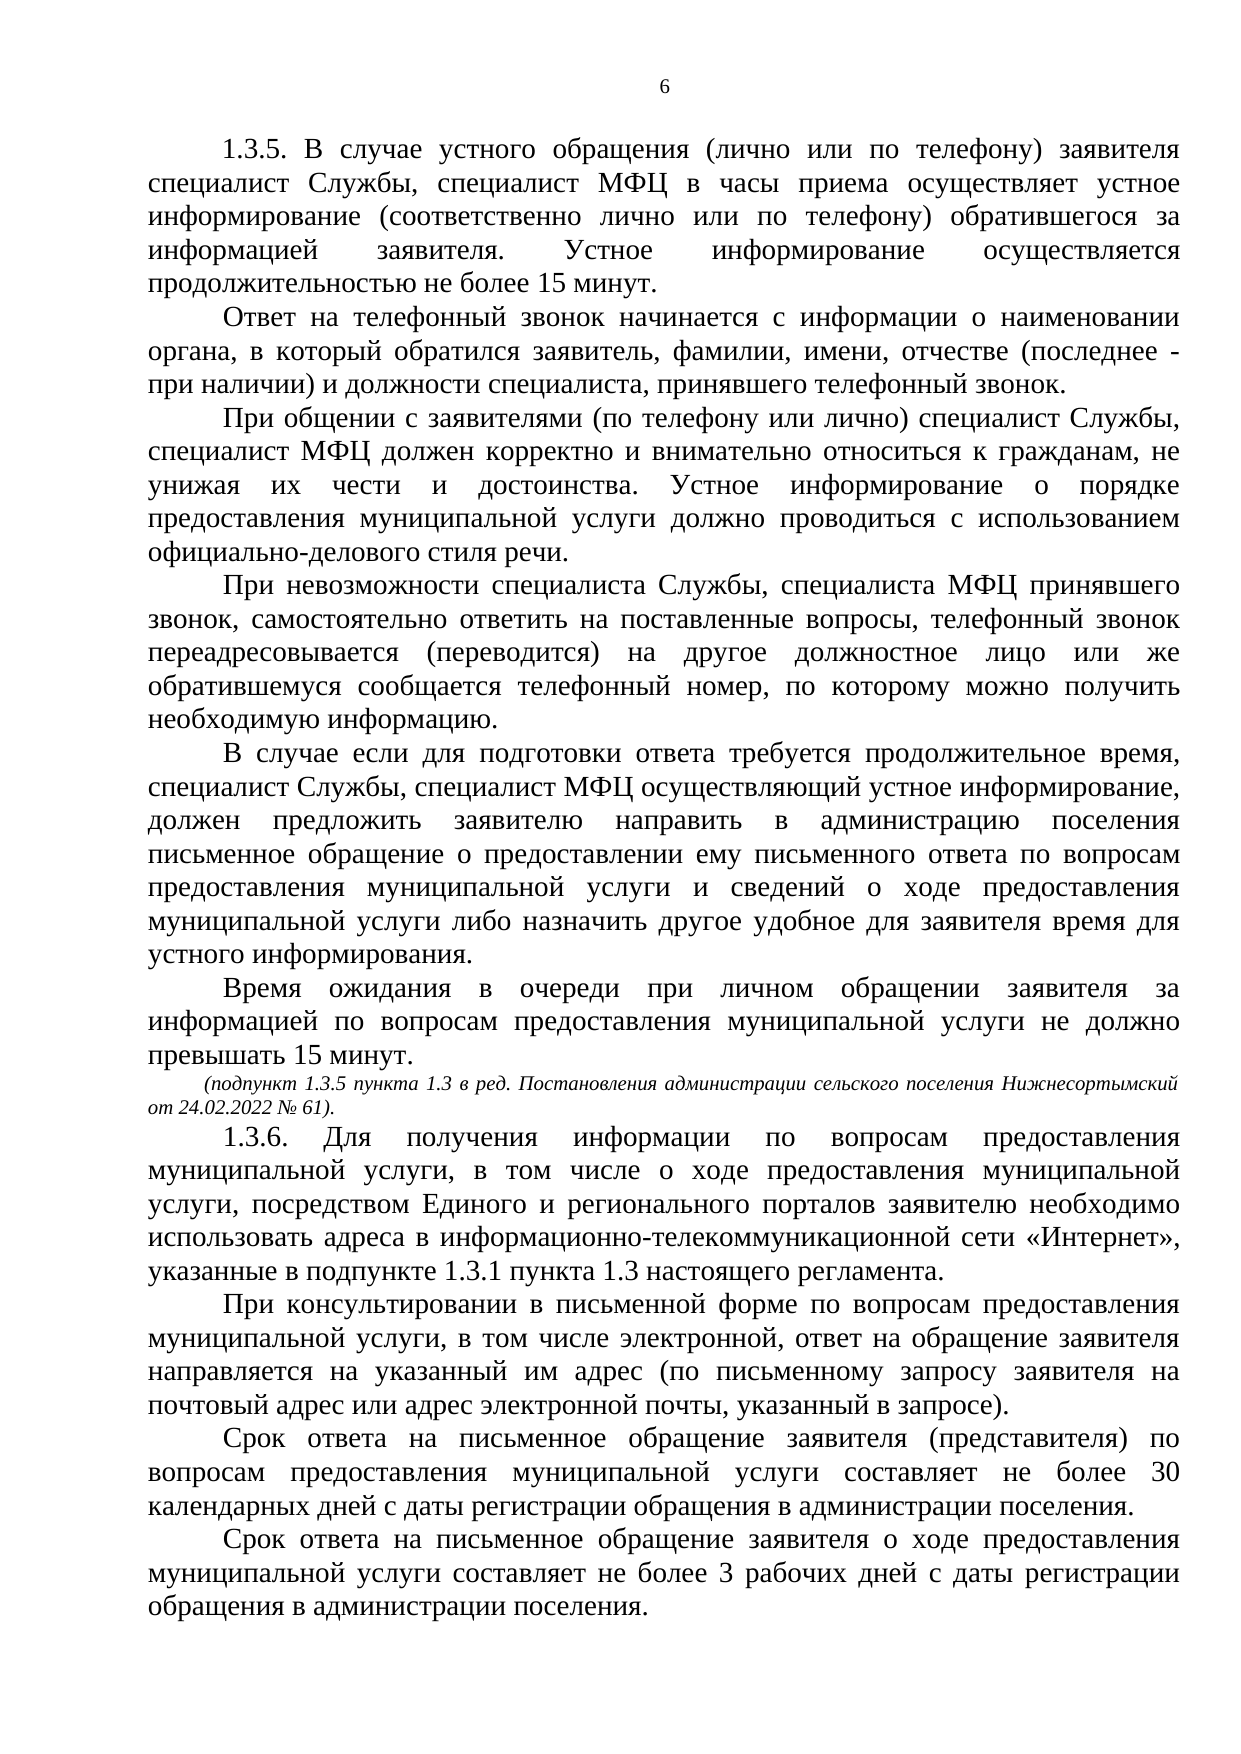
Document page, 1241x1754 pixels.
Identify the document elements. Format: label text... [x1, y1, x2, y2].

text Ответ на телефонный звонок начинается с информации о наименовании органа, в который обратился заявитель, фамилии, имени, отчестве (последнее - при наличии) и должности специалиста, принявшего телефонный звонок. [148, 299, 1181, 400]
text (подпункт 1.3.5 пункта 1.3 в ред. Постановления администрации сельского поселения Нижнесортымский от 24.02.2022 № 61). [148, 1071, 1181, 1119]
text 1.3.6. Для получения информации по вопросам предоставления муниципальной услуги, в том числе о ходе предоставления муниципальной услуги, посредством Единого и регионального порталов заявителю необходимо использовать адреса в информационно-телекоммуникационной сети «Интернет», указанные в подпункте 1.3.1 пункта 1.3 настоящего регламента. [148, 1119, 1181, 1286]
text При общении с заявителями (по телефону или лично) специалист Службы, специалист МФЦ должен корректно и внимательно относиться к гражданам, не унижая их чести и достоинства. Устное информирование о порядке предоставления муниципальной услуги должно проводиться с использованием официально-делового стиля речи. [148, 400, 1181, 567]
text Время ожидания в очереди при личном обращении заявителя за информацией по вопросам предоставления муниципальной услуги не должно превышать 15 минут. [148, 970, 1181, 1071]
text 1.3.5. В случае устного обращения (лично или по телефону) заявителя специалист Службы, специалист МФЦ в часы приема осуществляет устное информирование (соответственно лично или по телефону) обратившегося за информацией заявителя. Устное информирование осуществляется продолжительностью не более 15 минут. [148, 131, 1181, 299]
text При консультировании в письменной форме по вопросам предоставления муниципальной услуги, в том числе электронной, ответ на обращение заявителя направляется на указанный им адрес (по письменному запросу заявителя на почтовый адрес или адрес электронной почты, указанный в запросе). [148, 1286, 1181, 1421]
text Срок ответа на письменное обращение заявителя (представителя) по вопросам предоставления муниципальной услуги составляет не более 30 календарных дней с даты регистрации обращения в администрации поселения. [148, 1421, 1181, 1521]
text В случае если для подготовки ответа требуется продолжительное время, специалист Службы, специалист МФЦ осуществляющий устное информирование, должен предложить заявителю направить в администрацию поселения письменное обращение о предоставлении ему письменного ответа по вопросам предоставления муниципальной услуги и сведений о ходе предоставления муниципальной услуги либо назначить другое удобное для заявителя время для устного информирования. [148, 735, 1181, 970]
text Срок ответа на письменное обращение заявителя о ходе предоставления муниципальной услуги составляет не более 3 рабочих дней с даты регистрации обращения в администрации поселения. [148, 1521, 1181, 1622]
text При невозможности специалиста Службы, специалиста МФЦ принявшего звонок, самостоятельно ответить на поставленные вопросы, телефонный звонок переадресовывается (переводится) на другое должностное лицо или же обратившемуся сообщается телефонный номер, по которому можно получить необходимую информацию. [148, 567, 1181, 735]
